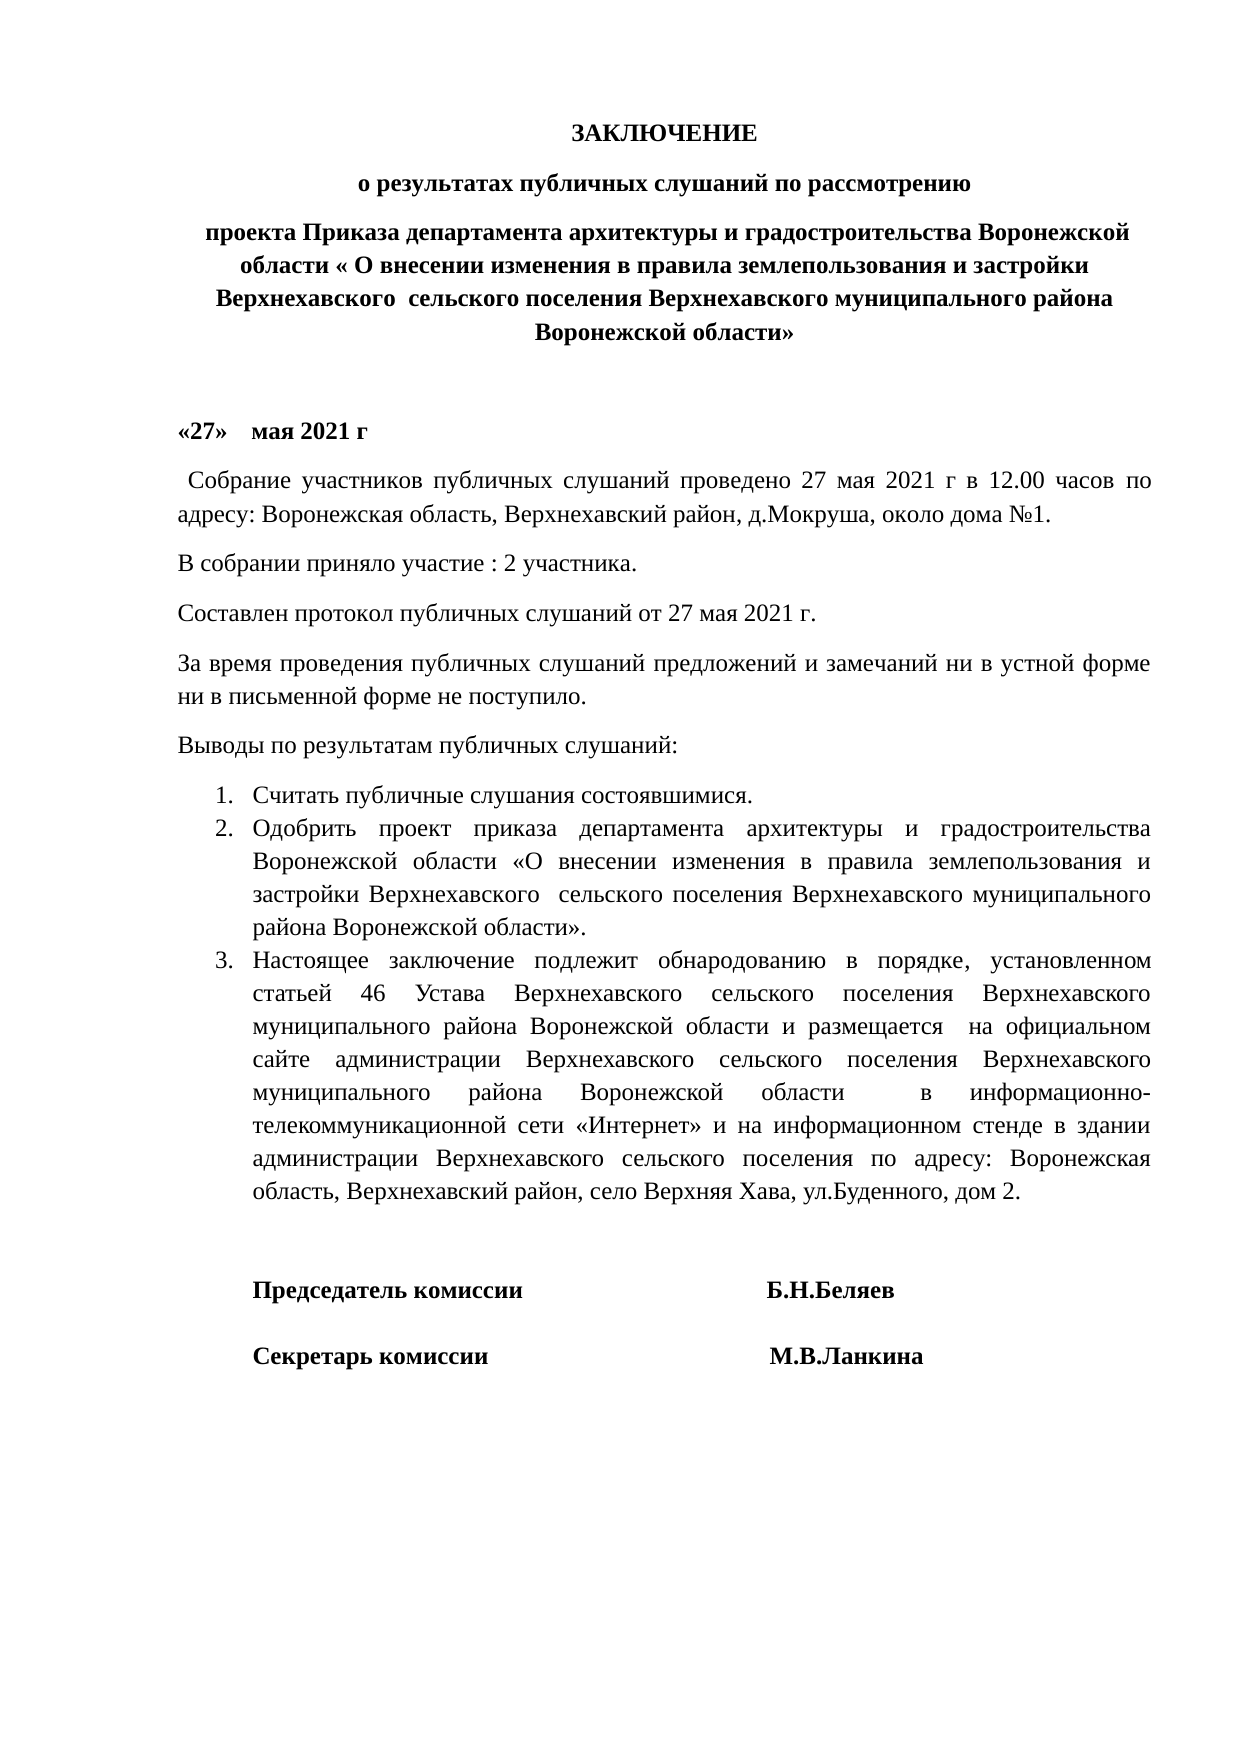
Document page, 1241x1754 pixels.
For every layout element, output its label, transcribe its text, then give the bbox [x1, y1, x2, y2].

text В собрании приняло участие : 2 участника. [177, 548, 1152, 577]
list Считать публичные слушания состоявшимися. [215, 780, 1152, 809]
text Составлен протокол публичных слушаний от 27 мая 2021 г. [177, 598, 1152, 627]
list Секретарь комиссии М.В.Ланкина [252, 1341, 1152, 1370]
list Настоящее заключение подлежит обнародованию в порядке, установленном статьей 46 Устава Верхнехавского сельского поселения Верхнехавского муниципального района Воронежской области и размещается на официальном сайте администрации Верхнехавского сельского поселения Верхнехавского муниципального района Воронежской области в информационно-телекоммуникационной сети «Интернет» и на информационном стенде в здании администрации Верхнехавского сельского поселения по адресу: Воронежская область, Верхнехавский район, село Верхняя Хава, ул.Буденного, дом 2. [215, 945, 1152, 1205]
text Выводы по результатам публичных слушаний: [177, 730, 1152, 759]
text ЗАКЛЮЧЕНИЕ [177, 118, 1152, 147]
text Собрание участников публичных слушаний проведено 27 мая 2021 г в 12.00 часов по адресу: Воронежская область, Верхнехавский район, д.Мокруша, около дома №1. [177, 466, 1152, 527]
text «27» мая 2021 г [177, 416, 1152, 445]
text За время проведения публичных слушаний предложений и замечаний ни в устной форме ни в письменной форме не поступило. [177, 648, 1152, 709]
list Одобрить проект приказа департамента архитектуры и градостроительства Воронежской области «О внесении изменения в правила землепользования и застройки Верхнехавского сельского поселения Верхнехавского муниципального района Воронежской области». [215, 813, 1152, 941]
list Председатель комиссии Б.Н.Беляев [252, 1275, 1152, 1304]
text о результатах публичных слушаний по рассмотрению [177, 168, 1152, 197]
text проекта Приказа департамента архитектуры и градостроительства Воронежской области « О внесении изменения в правила землепользования и застройки Верхнехавского сельского поселения Верхнехавского муниципального района Воронежской области» [177, 217, 1152, 345]
